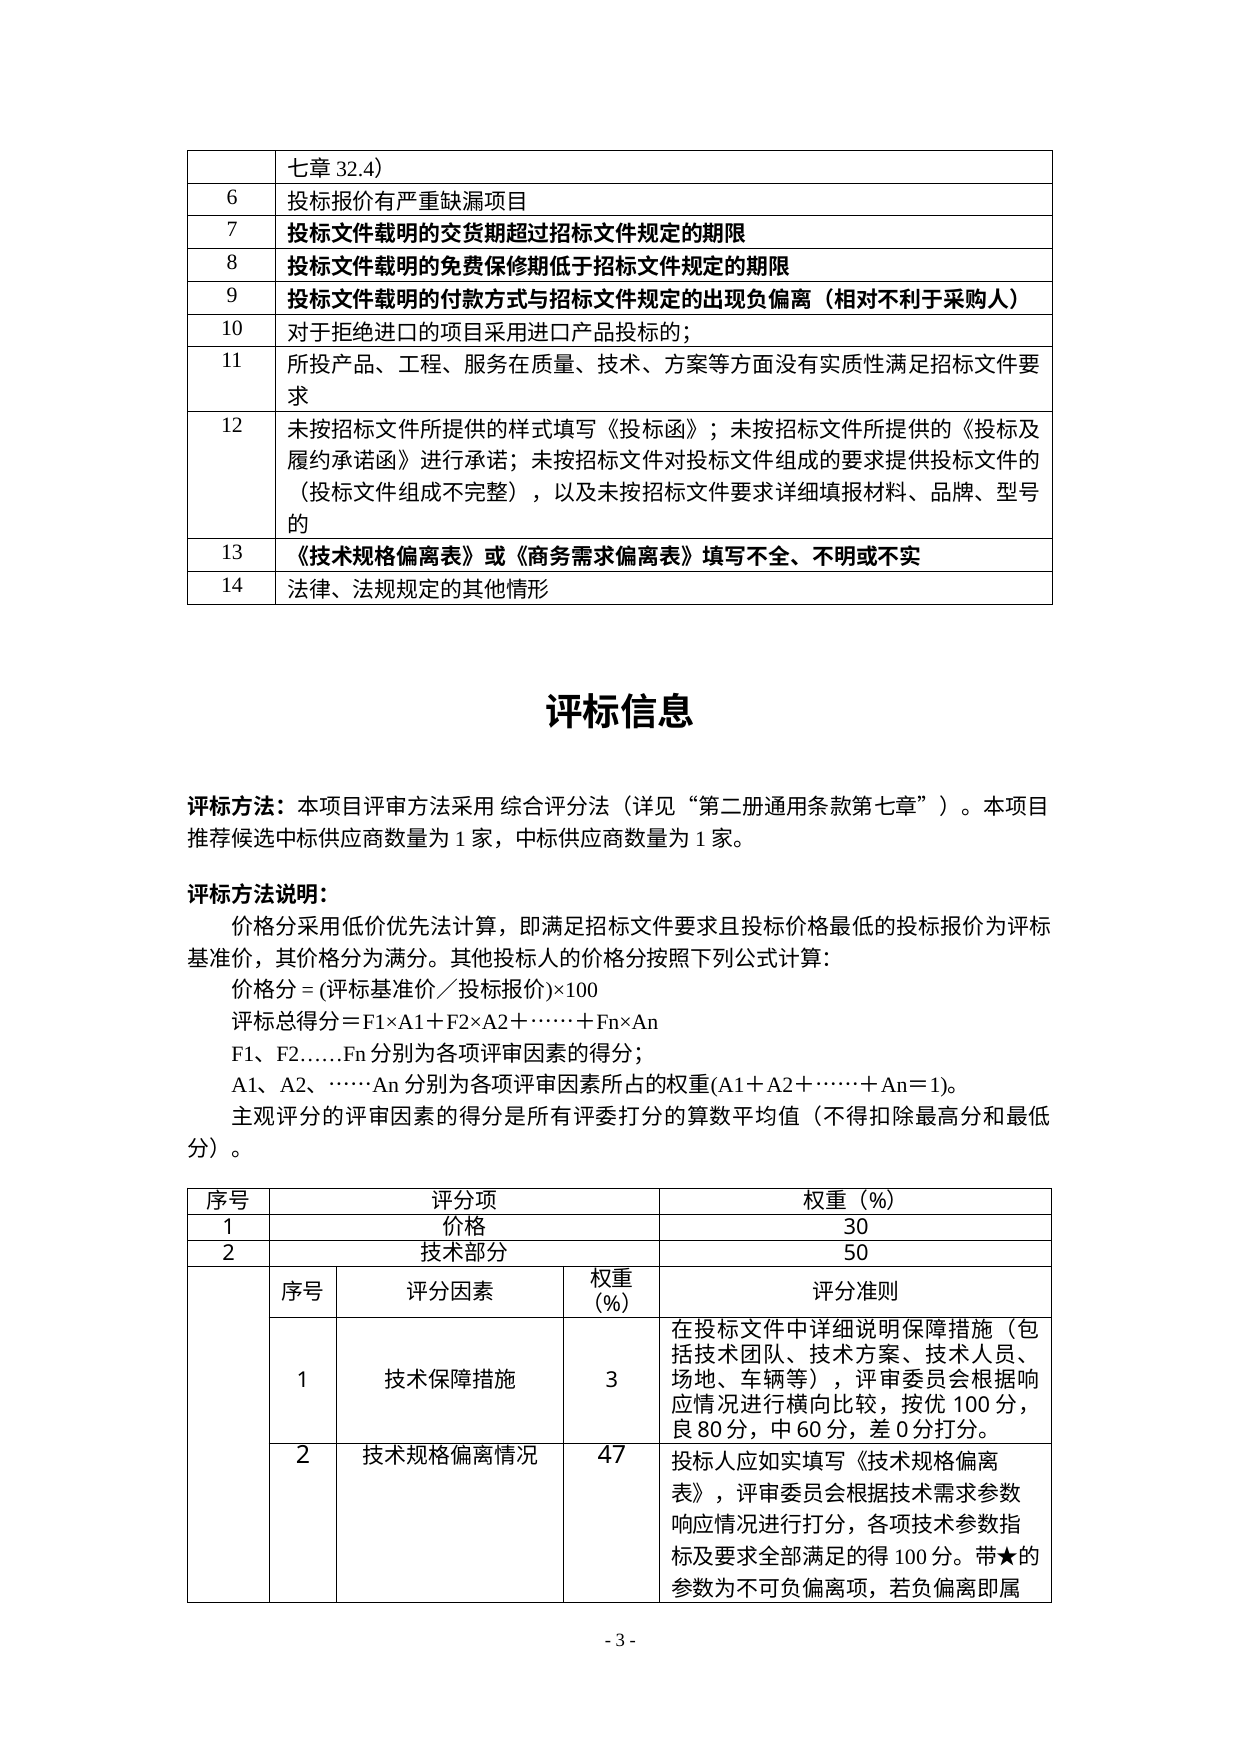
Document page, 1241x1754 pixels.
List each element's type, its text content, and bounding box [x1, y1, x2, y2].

table_cell 投标报价有严重缺漏项目 [276, 184, 1052, 215]
table_cell 12 [188, 412, 275, 538]
table_cell 投标文件载明的付款方式与招标文件规定的出现负偏离（相对不利于采购人） [276, 282, 1052, 313]
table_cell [660, 1444, 1051, 1602]
table_header 评分项 [270, 1189, 659, 1214]
table_cell 技术部分 [270, 1241, 659, 1266]
table_header 序号 [188, 1189, 269, 1214]
subtitle 评标信息 [187, 682, 1053, 737]
table_cell 投标文件载明的交货期超过招标文件规定的期限 [276, 216, 1052, 248]
table_cell 3 [564, 1318, 659, 1443]
text F1、F2……Fn分别为各项评审因素的得分； [187, 1036, 1053, 1067]
table_cell [188, 1267, 269, 1602]
table_cell 投标文件载明的免费保修期低于招标文件规定的期限 [276, 249, 1052, 281]
table_cell 2 [270, 1444, 336, 1602]
table_cell 6 [188, 184, 275, 215]
table_cell 所投产品、工程、服务在质量、技术、方案等方面没有实质性满足招标文件要求 [276, 347, 1052, 411]
table_cell 47 [564, 1444, 659, 1602]
table_cell 《技术规格偏离表》或《商务需求偏离表》填写不全、不明或不实 [276, 539, 1052, 571]
text 评标方法说明： [187, 877, 1053, 909]
table_cell 5 [188, 151, 275, 183]
table_cell 1 [270, 1318, 336, 1443]
text A1、A2、……An 分别为各项评审因素所占的权重(A1＋A2＋……＋An＝1)。 [187, 1067, 1053, 1099]
table_cell 9 [188, 282, 275, 313]
text 价格分 = (评标基准价／投标报价)×100 [187, 972, 1053, 1004]
table_cell 技术保障措施 [337, 1318, 563, 1443]
table_cell 13 [188, 539, 275, 571]
text 评标总得分＝F1×A1＋F2×A2＋……＋Fn×An [187, 1004, 1053, 1036]
table_cell 序号 [270, 1267, 336, 1317]
table_cell 8 [188, 249, 275, 281]
table_cell 价格 [270, 1215, 659, 1240]
table_cell 10 [188, 315, 275, 346]
table_cell 2 [188, 1241, 269, 1266]
text 价格分采用低价优先法计算，即满足招标文件要求且投标价格最低的投标报价为评标基准价，其价格分为满分。其他投标人的价格分按照下列公式计算： [187, 909, 1053, 972]
table_cell 未按招标文件所提供的样式填写《投标函》；未按招标文件所提供的《投标及履约承诺函》进行承诺；未按招标文件对投标文件组成的要求提供投标文件的（投标文件组成不完整），以及未按招标文件要求详细填报材料、品牌、型号的 [276, 412, 1052, 538]
table_cell 权重（%） [564, 1267, 659, 1317]
table_cell 14 [188, 572, 275, 604]
table_cell 在投标文件中详细说明保障措施（包括技术团队、技术方案、技术人员、场地、车辆等），评审委员会根据响应情况进行横向比较，按优100分，良80分，中60分，差0分打分。 [660, 1318, 1051, 1443]
text 评标方法：本项目评审方法采用 综合评分法（详见“第二册通用条款第七章”）。本项目推荐候选中标供应商数量为 1 家，中标供应商数量为 1 家。 [187, 789, 1053, 852]
table_cell 对于拒绝进口的项目采用进口产品投标的； [276, 315, 1052, 346]
table_cell 11 [188, 347, 275, 411]
table_cell 1 [188, 1215, 269, 1240]
table_cell 评分因素 [337, 1267, 563, 1317]
text 主观评分的评审因素的得分是所有评委打分的算数平均值（不得扣除最高分和最低分）。 [187, 1099, 1053, 1162]
table_header 权重（%） [660, 1189, 1051, 1214]
table_cell 评分准则 [660, 1267, 1051, 1317]
table_cell 30 [660, 1215, 1051, 1240]
table_cell 50 [660, 1241, 1051, 1266]
table_cell 法律、法规规定的其他情形 [276, 572, 1052, 604]
table_cell 技术规格偏离情况 [337, 1444, 563, 1602]
table_cell 7 [188, 216, 275, 248]
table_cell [276, 151, 1052, 183]
